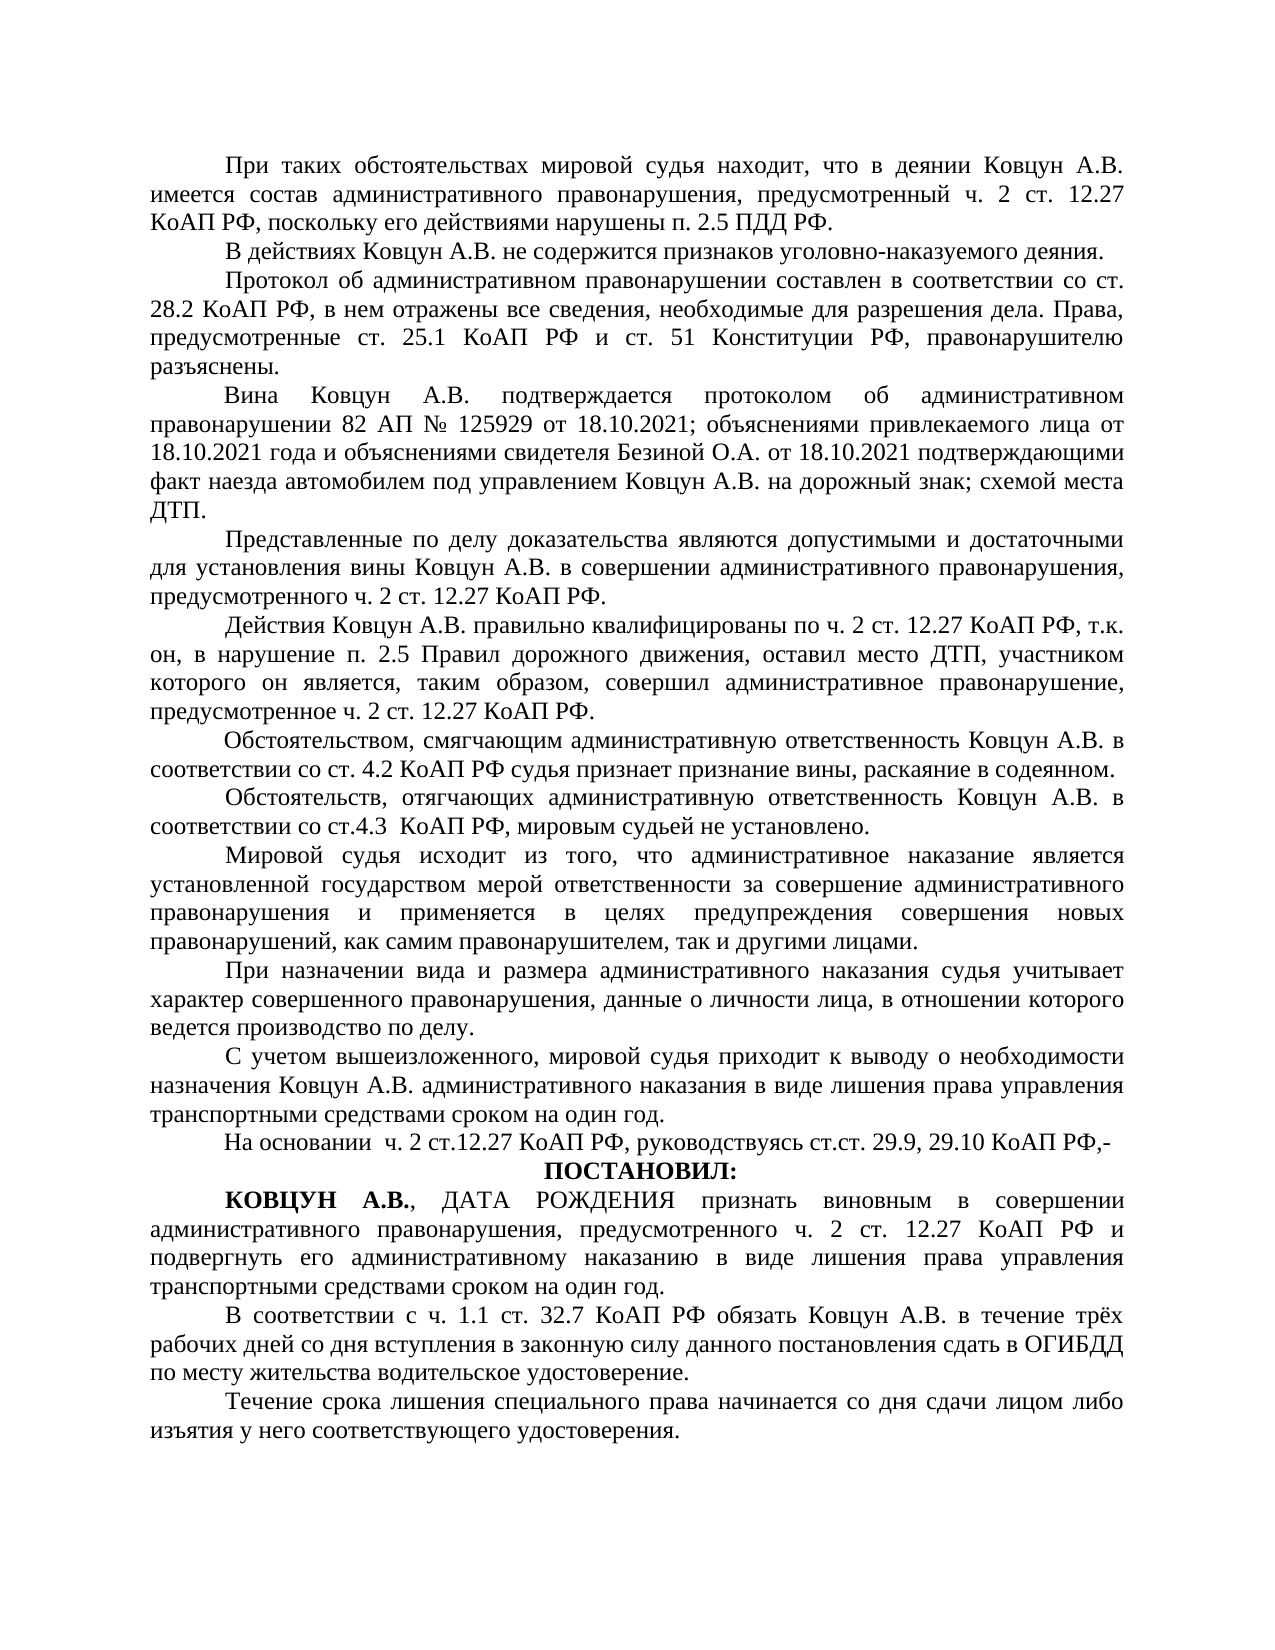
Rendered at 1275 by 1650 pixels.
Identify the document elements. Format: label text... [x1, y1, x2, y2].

text Течение срока лишения специального права начинается со дня сдачи лицом либо изъятия у него соответствующего удостоверения. [150, 1386, 1125, 1444]
text Протокол об административном правонарушении составлен в соответствии со ст. 28.2 КоАП РФ, в нем отражены все сведения, необходимые для разрешения дела. Права, предусмотренные ст. 25.1 КоАП РФ и ст. 51 Конституции РФ, правонарушителю разъяснены. [150, 265, 1125, 380]
text ПОСТАНОВИЛ: [150, 1156, 1125, 1185]
text В действиях Ковцун А.В. не содержится признаков уголовно-наказуемого деяния. [150, 236, 1125, 265]
text На основании ч. 2 ст.12.27 КоАП РФ, руководствуясь ст.ст. 29.9, 29.10 КоАП РФ,- [150, 1127, 1125, 1156]
text При таких обстоятельствах мировой судья находит, что в деянии Ковцун А.В. имеется состав административного правонарушения, предусмотренный ч. 2 ст. 12.27 КоАП РФ, поскольку его действиями нарушены п. 2.5 ПДД РФ. [150, 150, 1125, 236]
text Мировой судья исходит из того, что административное наказание является установленной государством мерой ответственности за совершение административного правонарушения и применяется в целях предупреждения совершения новых правонарушений, как самим правонарушителем, так и другими лицами. [150, 840, 1125, 955]
text Обстоятельств, отягчающих административную ответственность Ковцун А.В. в соответствии со ст.4.3 КоАП РФ, мировым судьей не установлено. [150, 782, 1125, 840]
text При назначении вида и размера административного наказания судья учитывает характер совершенного правонарушения, данные о личности лица, в отношении которого ведется производство по делу. [150, 955, 1125, 1041]
text Обстоятельством, смягчающим административную ответственность Ковцун А.В. в соответствии со ст. 4.2 КоАП РФ судья признает признание вины, раскаяние в содеянном. [150, 725, 1125, 782]
text Действия Ковцун А.В. правильно квалифицированы по ч. 2 ст. 12.27 КоАП РФ, т.к. он, в нарушение п. 2.5 Правил дорожного движения, оставил место ДТП, участником которого он является, таким образом, совершил административное правонарушение, предусмотренное ч. 2 ст. 12.27 КоАП РФ. [150, 610, 1125, 725]
text Представленные по делу доказательства являются допустимыми и достаточными для установления вины Ковцун А.В. в совершении административного правонарушения, предусмотренного ч. 2 ст. 12.27 КоАП РФ. [150, 524, 1125, 610]
text Вина Ковцун А.В. подтверждается протоколом об административном правонарушении 82 АП № 125929 от 18.10.2021; объяснениями привлекаемого лица от 18.10.2021 года и объяснениями свидетеля Безиной О.А. от 18.10.2021 подтверждающими факт наезда автомобилем под управлением Ковцун А.В. на дорожный знак; схемой места ДТП. [150, 380, 1125, 524]
text КОВЦУН А.В., ДАТА РОЖДЕНИЯ признать виновным в совершении административного правонарушения, предусмотренного ч. 2 ст. 12.27 КоАП РФ и подвергнуть его административному наказанию в виде лишения права управления транспортными средствами сроком на один год. [150, 1185, 1125, 1300]
text С учетом вышеизложенного, мировой судья приходит к выводу о необходимости назначения Ковцун А.В. административного наказания в виде лишения права управления транспортными средствами сроком на один год. [150, 1041, 1125, 1127]
text В соответствии с ч. 1.1 ст. 32.7 КоАП РФ обязать Ковцун А.В. в течение трёх рабочих дней со дня вступления в законную силу данного постановления сдать в ОГИБДД по месту жительства водительское удостоверение. [150, 1300, 1125, 1386]
